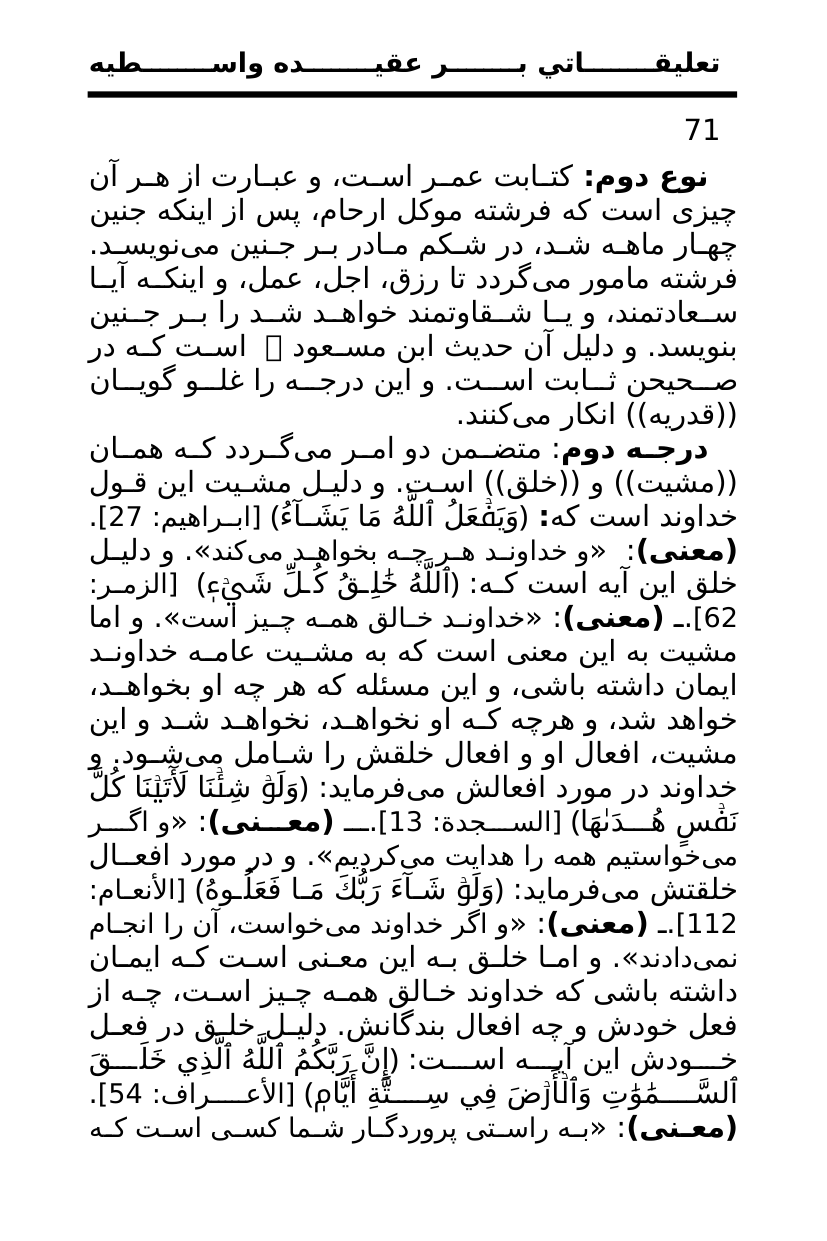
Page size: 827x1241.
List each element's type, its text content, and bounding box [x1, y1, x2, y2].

text نوع دوم: كتابت عمر است، و عبارت از هر آن چیزی است كه فرشته موكل ارحام، پس از اینكه جنین چهار ماهه شد، در شكم مادر بر جنین می‌نویسد. فرشته مامور می‌گردد تا رزق، اجل، عمل، و اینكه آیا سعادتمند، و یا شقاوتمند خواهد شد را بر جنین بنویسد. و دلیل آن حدیث ابن مسعود است كه در صحیحن ثابت است. و این درجه را غلو گویان ((قدریه)) انكار می‌كنند. [89, 159, 738, 431]
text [89, 431, 738, 1144]
